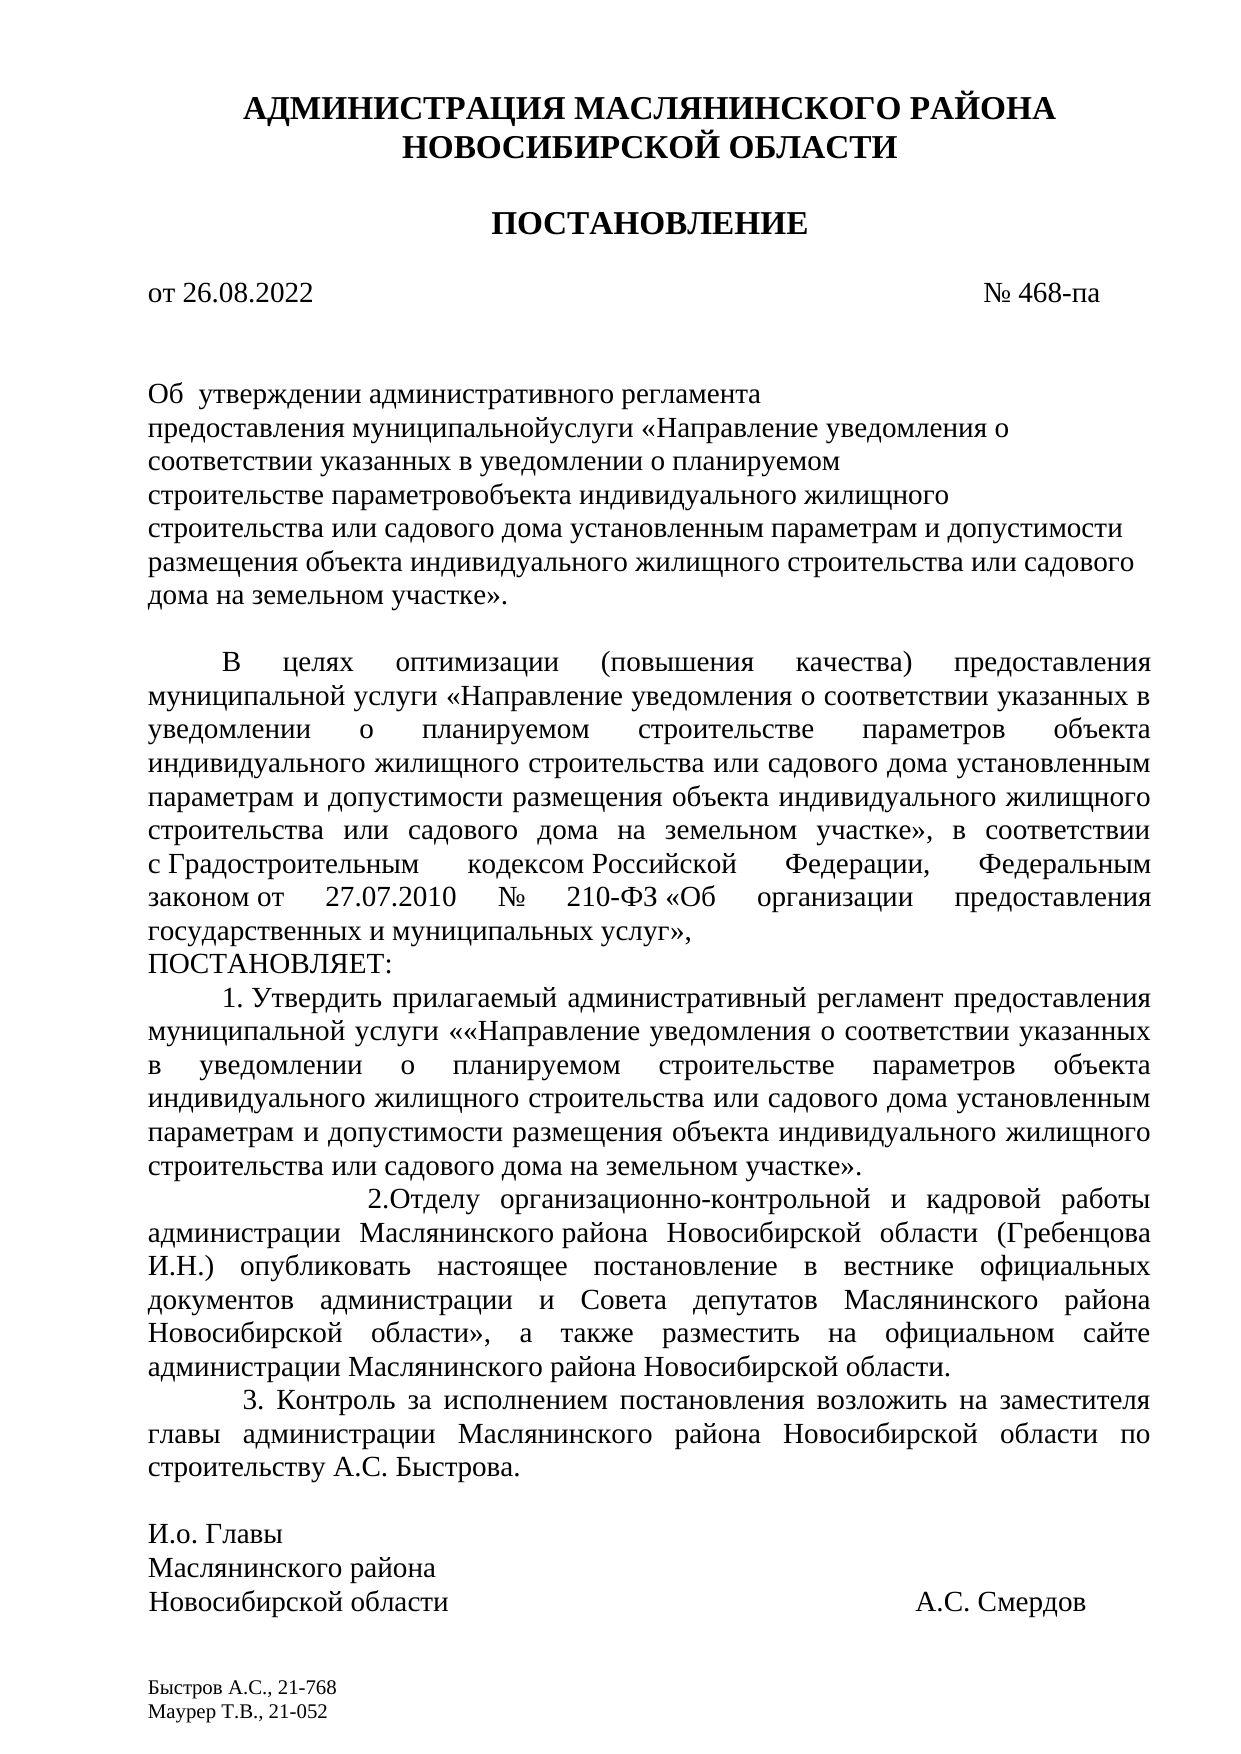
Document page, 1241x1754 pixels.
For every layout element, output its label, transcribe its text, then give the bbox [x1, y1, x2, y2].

text соответствии указанных в уведомлении о планируемом [148, 443, 1152, 477]
text от 26.08.2022 № 468-па [148, 276, 1152, 309]
text Новосибирской области А.С. Смердов [148, 1584, 1152, 1617]
text дома на земельном участке». [148, 577, 1152, 611]
text ПОСТАНОВЛЕНИЕ [148, 204, 1152, 242]
text В целях оптимизации (повышения качества) предоставления муниципальной услуги «Направление уведомления о соответствии указанных в уведомлении о планируемом строительстве параметров объекта индивидуального жилищного строительства или садового дома установленным параметрам и допустимости размещения объекта индивидуального жилищного строительства или садового дома на земельном участке», в соответствии с Градостроительным кодексом Российской Федерации, Федеральным законом от 27.07.2010 № 210-ФЗ «Об организации предоставления государственных и муниципальных услуг», [148, 644, 1152, 946]
text И.о. Главы [148, 1517, 1152, 1550]
text строительства или садового дома установленным параметрам и допустимости [148, 510, 1152, 544]
text Маслянинского района [148, 1550, 1152, 1584]
text 2.Отделу организационно-контрольной и кадровой работы администрации Маслянинского района Новосибирской области (Гребенцова И.Н.) опубликовать настоящее постановление в вестнике официальных документов администрации и Совета депутатов Маслянинского района Новосибирской области», а также разместить на официальном сайте администрации Маслянинского района Новосибирской области. [148, 1181, 1152, 1382]
text Маурер Т.В., 21-052 [148, 1699, 1152, 1723]
text Быстров А.С., 21-768 [148, 1675, 1152, 1699]
text Об утверждении административного регламента [148, 376, 1152, 410]
text строительстве параметровобъекта индивидуального жилищного [148, 477, 1152, 510]
subtitle АДМИНИСТРАЦИЯ МАСЛЯНИНСКОГО РАЙОНА [148, 89, 1152, 127]
text предоставления муниципальнойуслуги «Направление уведомления о [148, 410, 1152, 443]
text 3. Контроль за исполнением постановления возложить на заместителя главы администрации Маслянинского района Новосибирской области по строительству А.С. Быстрова. [148, 1382, 1152, 1483]
text размещения объекта индивидуального жилищного строительства или садового [148, 544, 1152, 577]
text НОВОСИБИРСКОЙ ОБЛАСТИ [148, 127, 1152, 165]
text ПОСТАНОВЛЯЕТ: [148, 946, 1152, 980]
text 1. Утвердить прилагаемый административный регламент предоставления муниципальной услуги ««Направление уведомления о соответствии указанных в уведомлении о планируемом строительстве параметров объекта индивидуального жилищного строительства или садового дома установленным параметрам и допустимости размещения объекта индивидуального жилищного строительства или садового дома на земельном участке». [148, 980, 1152, 1181]
